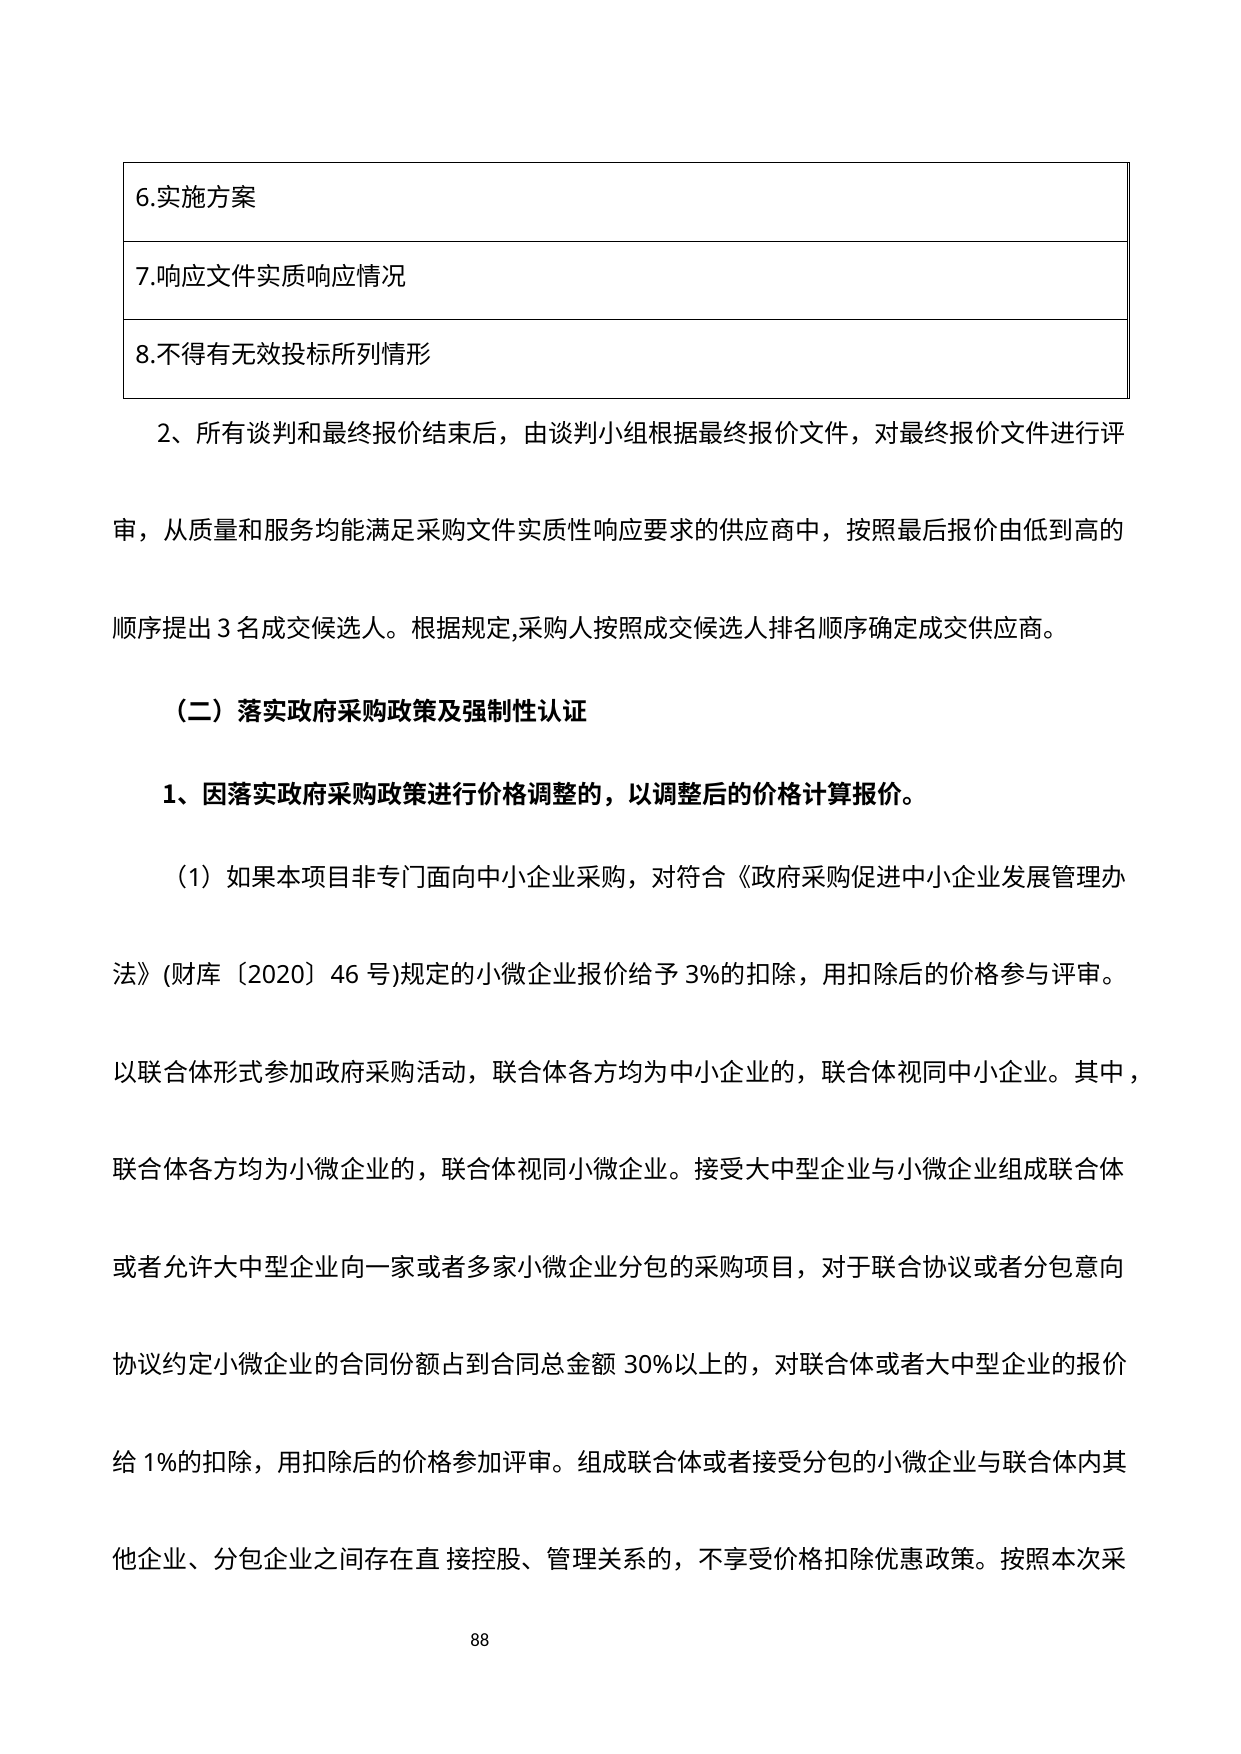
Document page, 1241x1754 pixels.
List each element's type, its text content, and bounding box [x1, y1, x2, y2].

text 1、因落实政府采购政策进行价格调整的，以调整后的价格计算报价。 [112, 760, 1128, 825]
text 2、所有谈判和最终报价结束后，由谈判小组根据最终报价文件，对最终报价文件进行评审，从质量和服务均能满足采购文件实质性响应要求的供应商中，按照最后报价由低到高的顺序提出3名成交候选人。根据规定,采购人按照成交候选人排名顺序确定成交供应商。 [112, 399, 1128, 659]
text （二）落实政府采购政策及强制性认证 [112, 677, 1128, 742]
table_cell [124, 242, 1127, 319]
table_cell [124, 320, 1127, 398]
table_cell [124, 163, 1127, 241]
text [112, 843, 1128, 1591]
